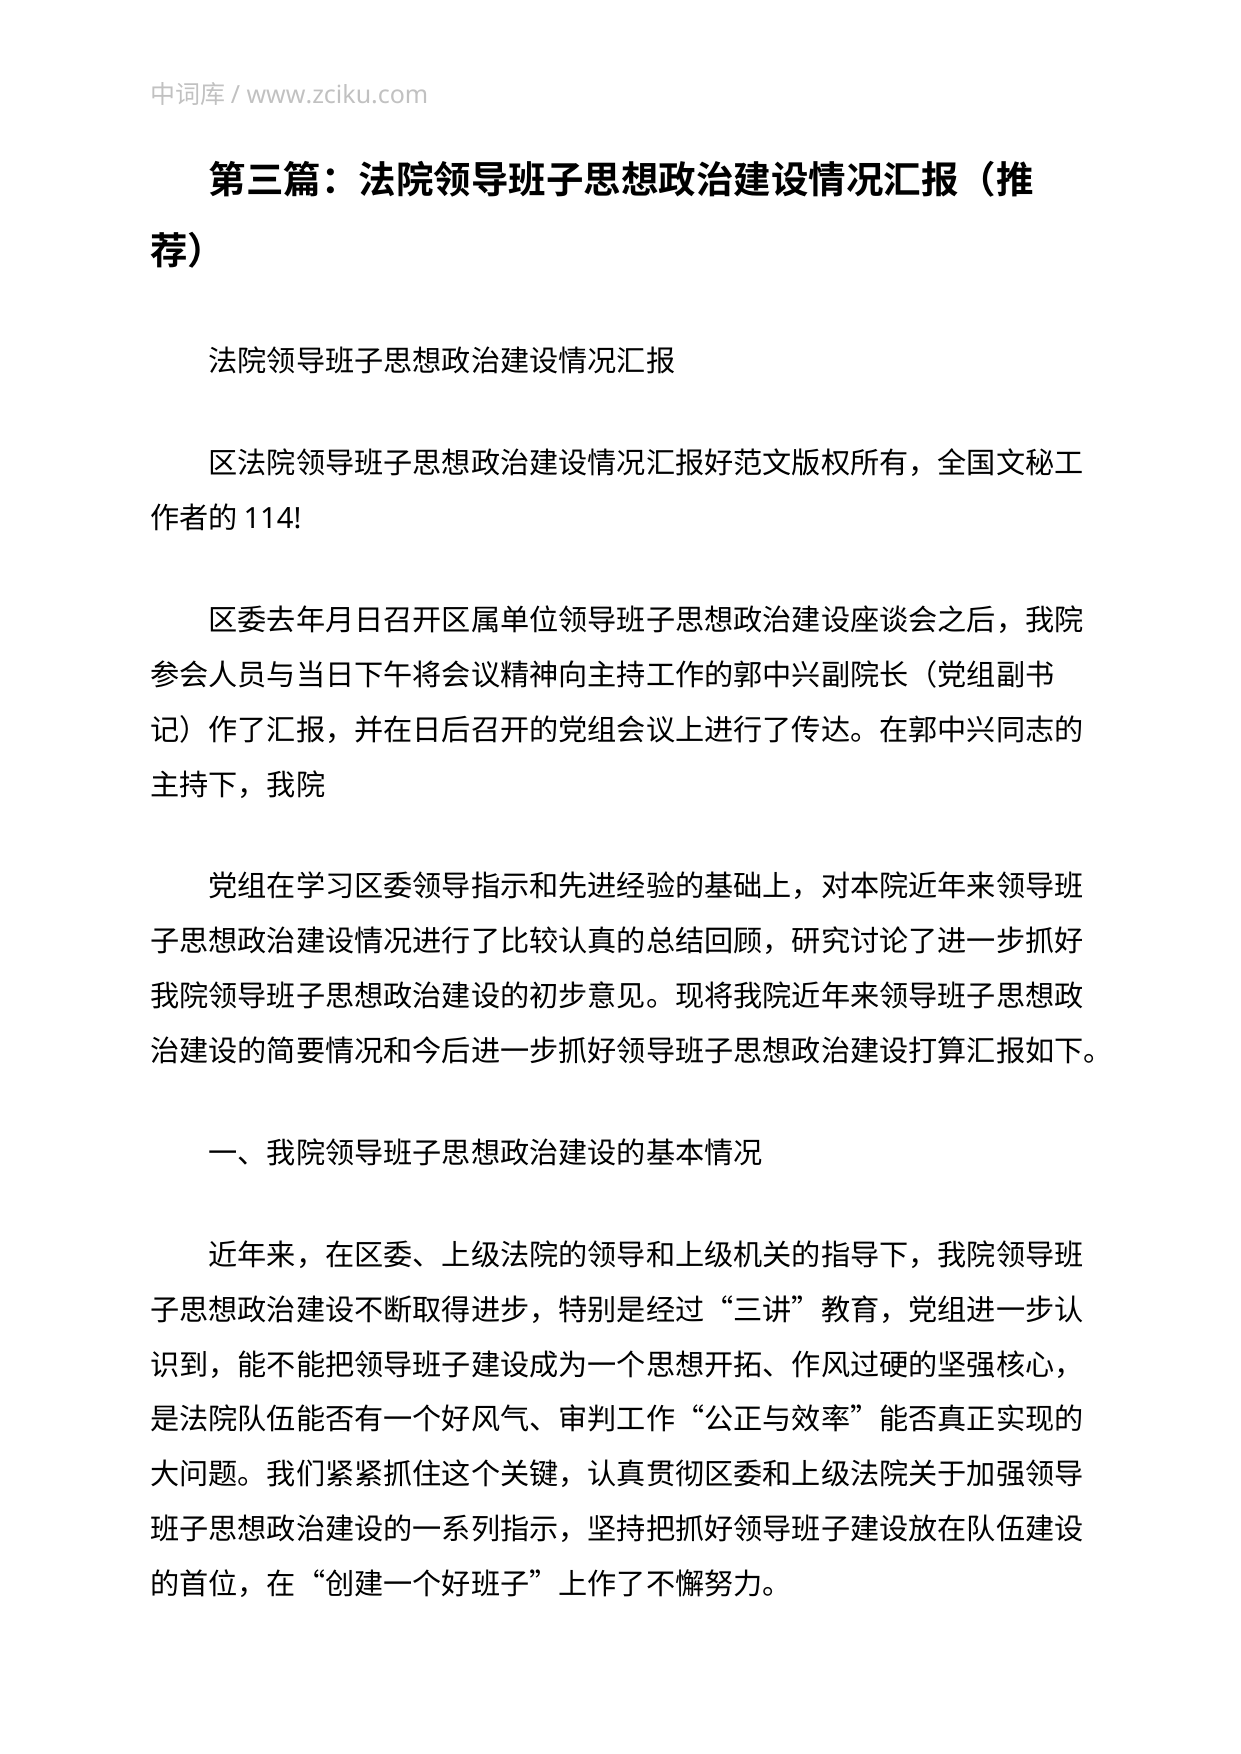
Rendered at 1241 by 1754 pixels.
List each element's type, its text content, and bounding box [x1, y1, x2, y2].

text 党组在学习区委领导指示和先进经验的基础上，对本院近年来领导班子思想政治建设情况进行了比较认真的总结回顾，研究讨论了进一步抓好我院领导班子思想政治建设的初步意见。现将我院近年来领导班子思想政治建设的简要情况和今后进一步抓好领导班子思想政治建设打算汇报如下。 [150, 863, 1090, 1070]
text 区委去年月日召开区属单位领导班子思想政治建设座谈会之后，我院参会人员与当日下午将会议精神向主持工作的郭中兴副院长（党组副书记）作了汇报，并在日后召开的党组会议上进行了传达。在郭中兴同志的主持下，我院 [150, 597, 1090, 803]
text 近年来，在区委、上级法院的领导和上级机关的指导下，我院领导班子思想政治建设不断取得进步，特别是经过“三讲”教育，党组进一步认识到，能不能把领导班子建设成为一个思想开拓、作风过硬的坚强核心，是法院队伍能否有一个好风气、审判工作“公正与效率”能否真正实现的大问题。我们紧紧抓住这个关键，认真贯彻区委和上级法院关于加强领导班子思想政治建设的一系列指示，坚持把抓好领导班子建设放在队伍建设的首位，在“创建一个好班子”上作了不懈努力。 [150, 1231, 1090, 1603]
text 法院领导班子思想政治建设情况汇报 [150, 338, 1090, 380]
text 区法院领导班子思想政治建设情况汇报好范文版权所有，全国文秘工作者的114! [150, 440, 1090, 537]
text 一、我院领导班子思想政治建设的基本情况 [150, 1129, 1090, 1172]
text 第三篇：法院领导班子思想政治建设情况汇报（推荐） [150, 150, 1090, 275]
